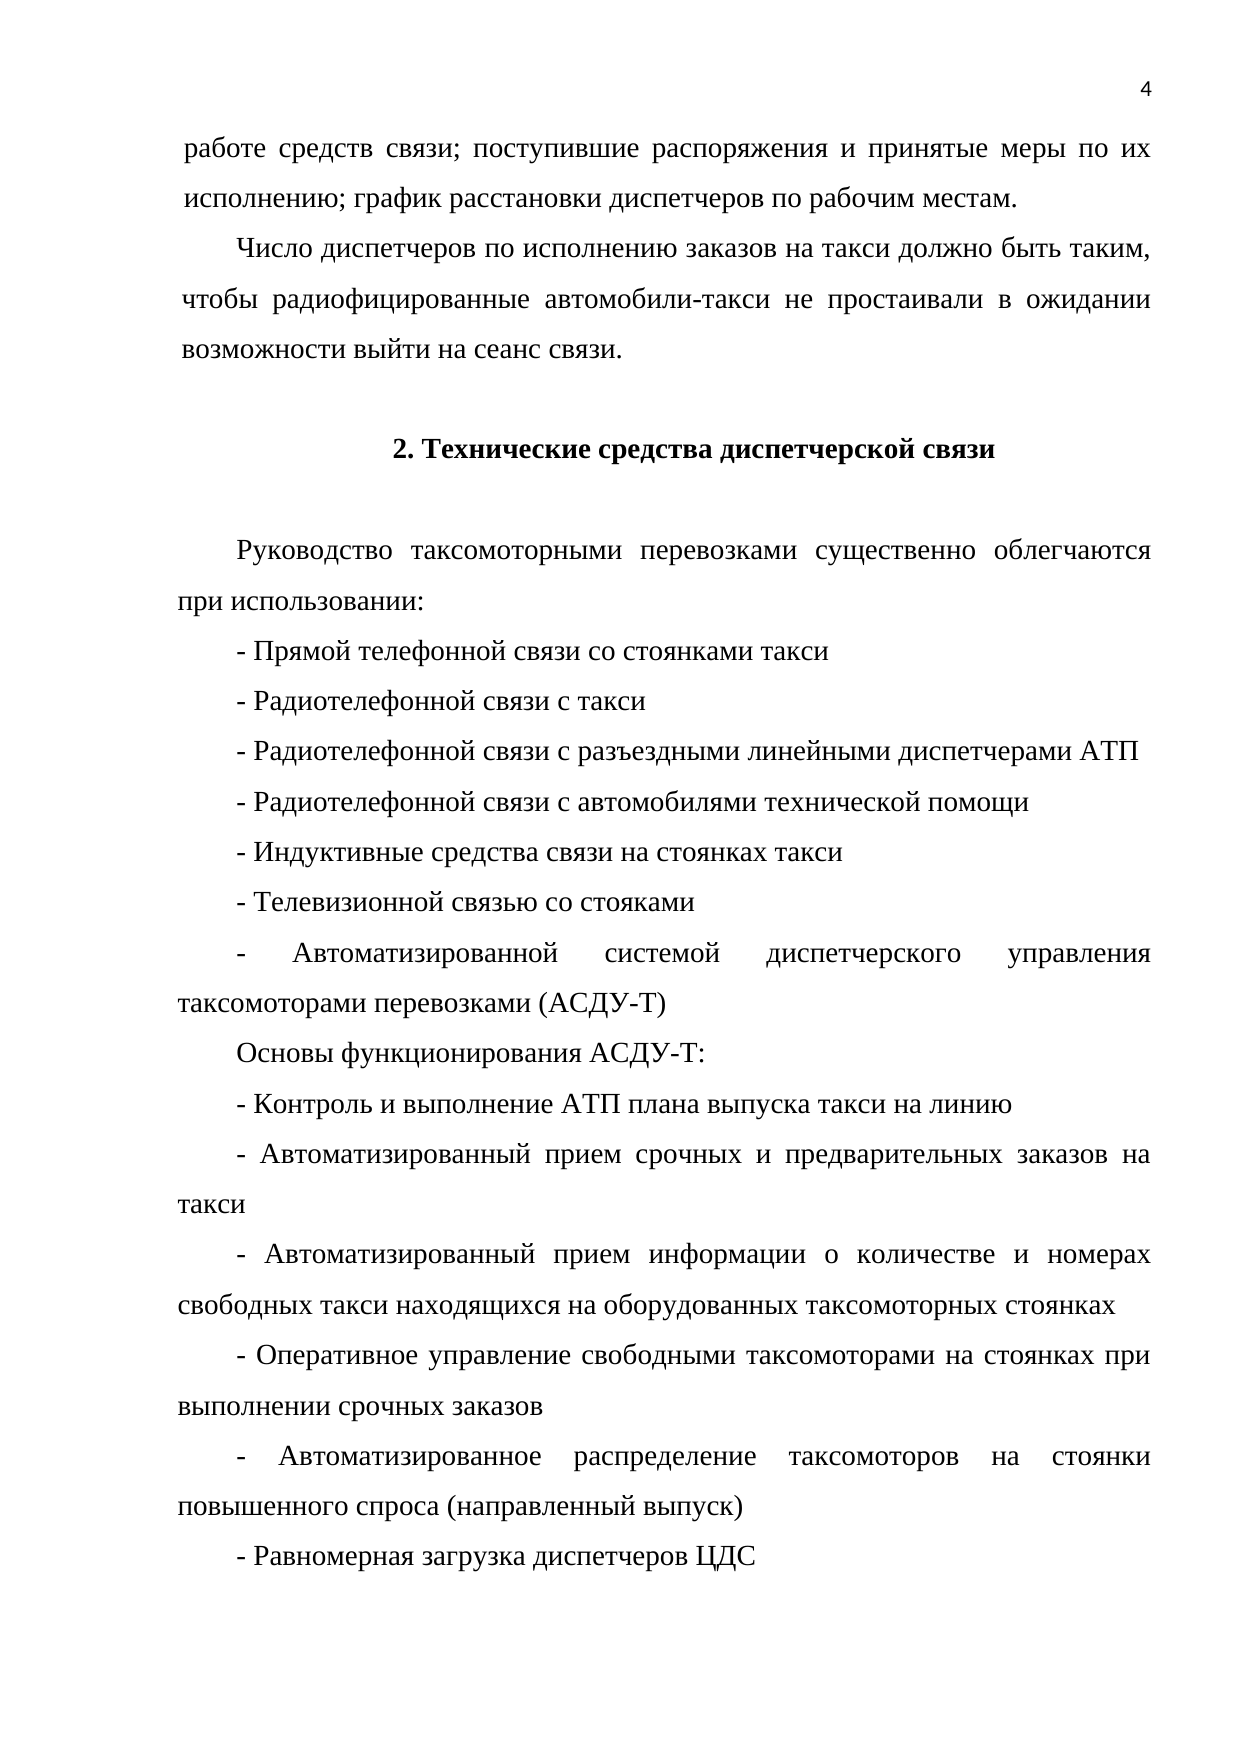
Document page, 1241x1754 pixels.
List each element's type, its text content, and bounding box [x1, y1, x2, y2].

text - Радиотелефонной связи с автомобилями технической помощи [177, 784, 1152, 817]
text - Индуктивные средства связи на стоянках такси [177, 834, 1152, 868]
text - Автоматизированное распределение таксомоторов на стоянки повышенного спроса (направленный выпуск) [177, 1438, 1152, 1522]
text - Равномерная загрузка диспетчеров ЦДС [177, 1538, 1152, 1572]
text - Автоматизированный прием информации о количестве и номерах свободных такси находящихся на оборудованных таксомоторных стоянках [177, 1237, 1152, 1321]
text Число диспетчеров по исполнению заказов на такси должно быть таким, чтобы радиофицированные автомобили-такси не простаивали в ожидании возможности выйти на сеанс связи. [181, 230, 1152, 364]
text - Оперативное управление свободными таксомоторами на стоянках при выполнении срочных заказов [177, 1337, 1152, 1421]
text - Радиотелефонной связи с такси [177, 683, 1152, 717]
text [183, 130, 1152, 214]
text Руководство таксомоторными перевозками существенно облегчаются при использовании: [177, 532, 1152, 616]
text - Автоматизированной системой диспетчерского управления таксомоторами перевозками (АСДУ-Т) [177, 935, 1152, 1019]
text - Телевизионной связью со стояками [177, 884, 1152, 918]
text - Прямой телефонной связи со стоянками такси [177, 633, 1152, 666]
text - Радиотелефонной связи с разъездными линейными диспетчерами АТП [177, 733, 1152, 767]
text - Контроль и выполнение АТП плана выпуска такси на линию [177, 1086, 1152, 1119]
text - Автоматизированный прием срочных и предварительных заказов на такси [177, 1136, 1152, 1220]
text 2. Технические средства диспетчерской связи [181, 432, 1152, 465]
text Основы функционирования АСДУ-Т: [177, 1035, 1152, 1069]
